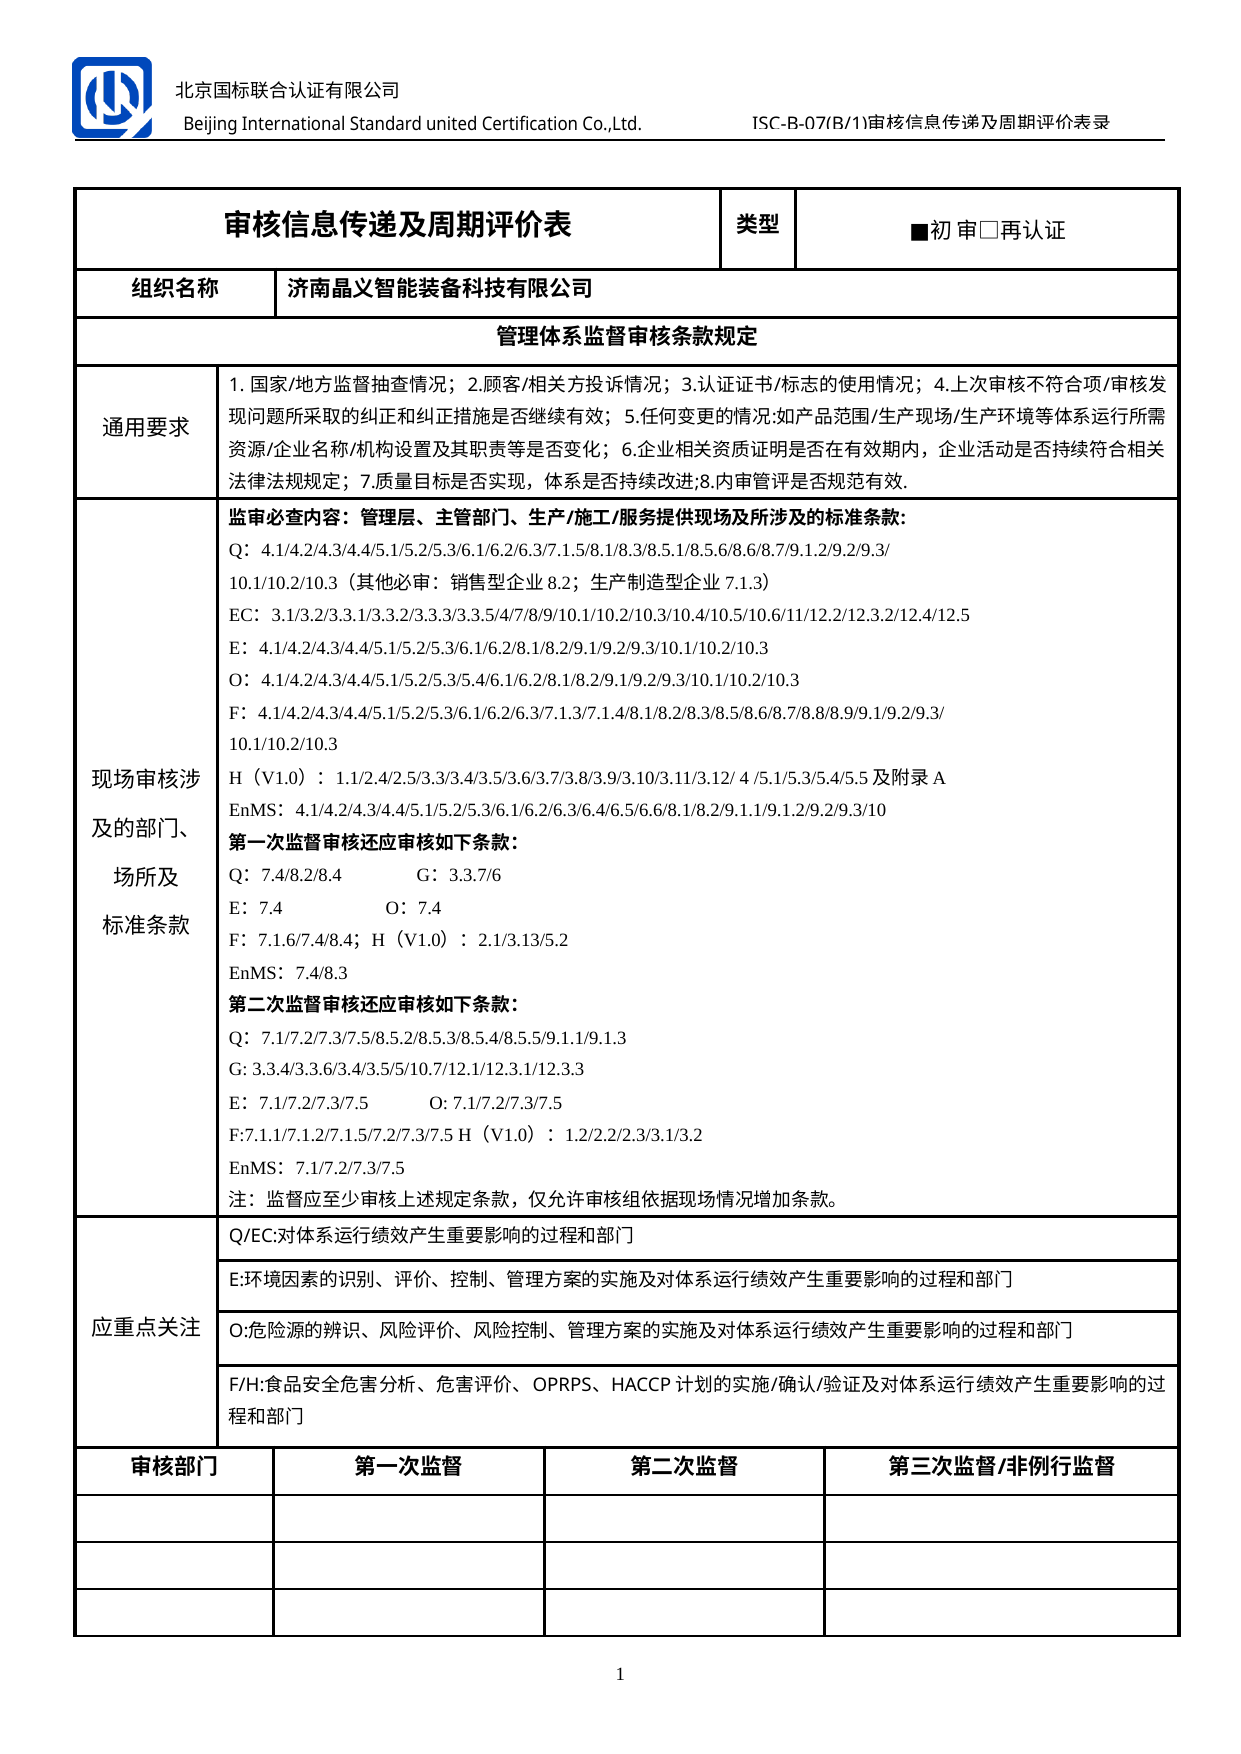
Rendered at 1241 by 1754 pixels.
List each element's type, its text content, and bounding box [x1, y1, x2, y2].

table_cell 应重点关注 [77, 1218, 216, 1446]
table_header 审核信息传递及周期评价表 [77, 190, 719, 267]
table_cell E:环境因素的识别、评价、控制、管理方案的实施及对体系运行绩效产生重要影响的过程和部门 [219, 1262, 1177, 1310]
table_cell 第二次监督 [546, 1449, 823, 1494]
table_cell Q/EC:对体系运行绩效产生重要影响的过程和部门 [219, 1218, 1177, 1259]
table_cell [546, 1496, 823, 1541]
table_cell 1. 国家/地方监督抽查情况；2.顾客/相关方投诉情况；3.认证证书/标志的使用情况；4.上次审核不符合项/审核发现问题所采取的纠正和纠正措施是否继续有效；5.任何变更的情况:如产品范围/生产现场/生产环境等体系运行所需资源/企业名称/机构设置及其职责等是否变化；6.企业相关资质证明是否在有效期内，企业活动是否持续符合相关法律法规规定；7.质量目标是否实现，体系是否持续改进;8.内审管评是否规范有效. [219, 367, 1177, 497]
table_cell [77, 1590, 272, 1635]
table_cell [826, 1590, 1177, 1635]
table_cell 审核部门 [77, 1449, 272, 1494]
table_cell 济南晶义智能装备科技有限公司 [277, 271, 1177, 316]
table_cell F/H:食品安全危害分析、危害评价、OPRPS、HACCP计划的实施/确认/验证及对体系运行绩效产生重要影响的过程和部门 [219, 1367, 1177, 1446]
table_header ■初 审□再认证 [797, 190, 1177, 267]
table_cell 第一次监督 [275, 1449, 543, 1494]
table_cell [77, 1496, 272, 1541]
table_cell [275, 1496, 543, 1541]
table_cell [275, 1543, 543, 1588]
table_cell [546, 1543, 823, 1588]
table_cell 管理体系监督审核条款规定 [77, 319, 1177, 364]
table_cell 组织名称 [77, 271, 274, 316]
table_cell [826, 1496, 1177, 1541]
table_cell 现场审核涉及的部门、场所及 标准条款 [77, 500, 216, 1215]
table_cell [275, 1590, 543, 1635]
table_cell 通用要求 [77, 367, 216, 497]
picture [72, 57, 152, 138]
table_cell 第三次监督/非例行监督 [826, 1449, 1177, 1494]
table_cell O:危险源的辨识、风险评价、风险控制、管理方案的实施及对体系运行绩效产生重要影响的过程和部门 [219, 1313, 1177, 1364]
table_cell 监审必查内容：管理层、主管部门、生产/施工/服务提供现场及所涉及的标准条款: Q：4.1/4.2/4.3/4.4/5.1/5.2/5.3/6.1/6.2/6.3/7.1.5/8.1/8.3/8.5.1/8.5.6/8.6/8.7/9.1.2/9.2/9.3/ 10.1/10.2/10.3（其他必审：销售型企业8.2；生产制造型企业7.1.3） EC：3.1/3.2/3.3.1/3.3.2/3.3.3/3.3.5/4/7/8/9/10.1/10.2/10.3/10.4/10.5/10.6/11/12.2/12.3.2/12.4/12.5 E：4.1/4.2/4.3/4.4/5.1/5.2/5.3/6.1/6.2/8.1/8.2/9.1/9.2/9.3/10.1/10.2/10.3 O：4.1/4.2/4.3/4.4/5.1/5.2/5.3/5.4/6.1/6.2/8.1/8.2/9.1/9.2/9.3/10.1/10.2/10.3 F：4.1/4.2/4.3/4.4/5.1/5.2/5.3/6.1/6.2/6.3/7.1.3/7.1.4/8.1/8.2/8.3/8.5/8.6/8.7/8.8/8.9/9.1/9.2/9.3/ 10.1/10.2/10.3 H（V1.0）：1.1/2.4/2.5/3.3/3.4/3.5/3.6/3.7/3.8/3.9/3.10/3.11/3.12/ 4 /5.1/5.3/5.4/5.5及附录A EnMS：4.1/4.2/4.3/4.4/5.1/5.2/5.3/6.1/6.2/6.3/6.4/6.5/6.6/8.1/8.2/9.1.1/9.1.2/9.2/9.3/10 第一次监督审核还应审核如下条款： Q：7.4/8.2/8.4 G：3.3.7/6 E：7.4 O：7.4 F：7.1.6/7.4/8.4；H（V1.0）：2.1/3.13/5.2 EnMS：7.4/8.3 第二次监督审核还应审核如下条款： Q：7.1/7.2/7.3/7.5/8.5.2/8.5.3/8.5.4/8.5.5/9.1.1/9.1.3 G: 3.3.4/3.3.6/3.4/3.5/5/10.7/12.1/12.3.1/12.3.3 E：7.1/7.2/7.3/7.5 O: 7.1/7.2/7.3/7.5 F:7.1.1/7.1.2/7.1.5/7.2/7.3/7.5 H（V1.0）：1.2/2.2/2.3/3.1/3.2 EnMS：7.1/7.2/7.3/7.5 注：监督应至少审核上述规定条款，仅允许审核组依据现场情况增加条款。 [219, 500, 1177, 1215]
table_header 类型 [722, 190, 794, 267]
table_cell [77, 1543, 272, 1588]
table_cell [826, 1543, 1177, 1588]
table_cell [546, 1590, 823, 1635]
